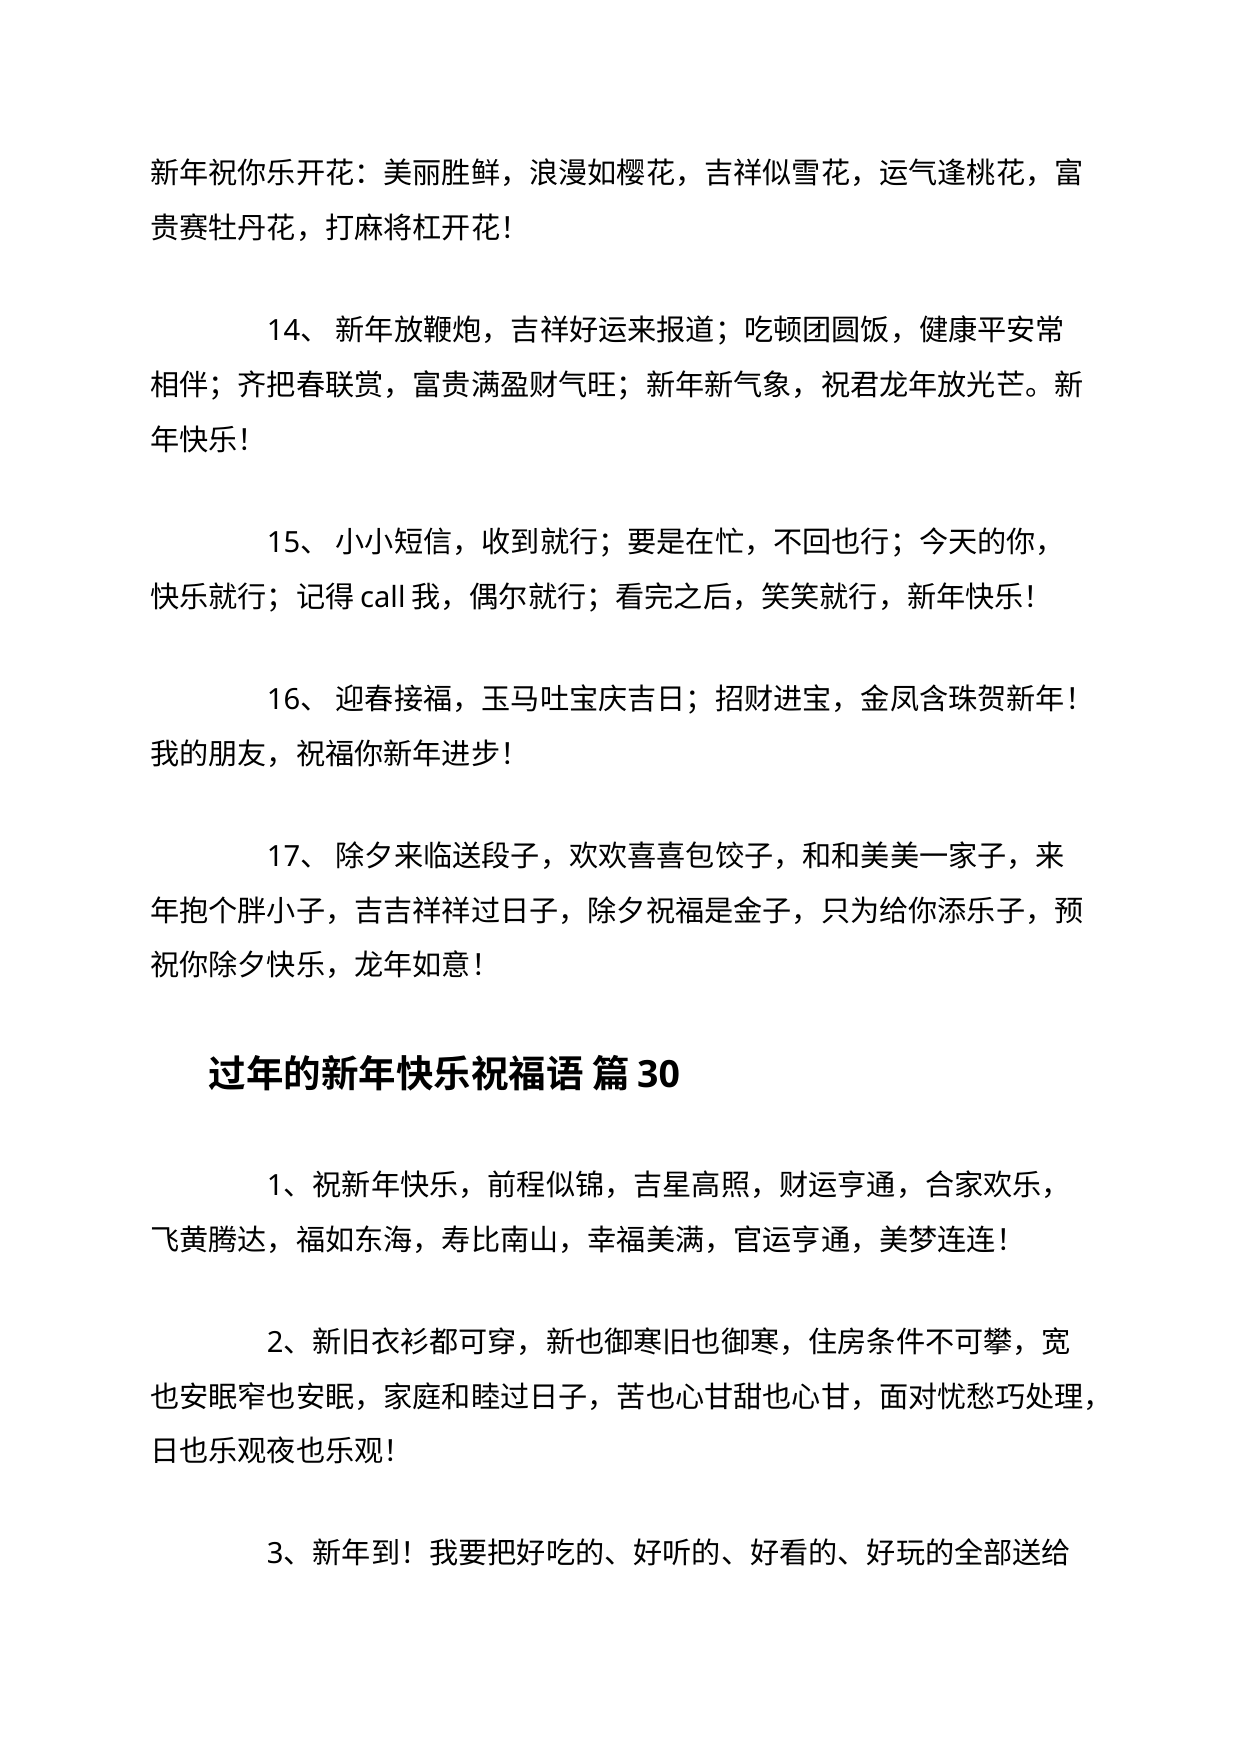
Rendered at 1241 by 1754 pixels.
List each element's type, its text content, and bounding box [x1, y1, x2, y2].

text 15、 小小短信，收到就行；要是在忙，不回也行；今天的你，快乐就行；记得call我，偶尔就行；看完之后，笑笑就行，新年快乐！ [150, 518, 1090, 616]
text 17、 除夕来临送段子，欢欢喜喜包饺子，和和美美一家子，来年抱个胖小子，吉吉祥祥过日子，除夕祝福是金子，只为给你添乐子，预祝你除夕快乐，龙年如意！ [150, 832, 1090, 984]
text 16、 迎春接福，玉马吐宝庆吉日；招财进宝，金凤含珠贺新年！我的朋友，祝福你新年进步！ [150, 675, 1090, 773]
text 2、新旧衣衫都可穿，新也御寒旧也御寒，住房条件不可攀，宽也安眠窄也安眠，家庭和睦过日子，苦也心甘甜也心甘，面对忧愁巧处理，日也乐观夜也乐观！ [150, 1318, 1090, 1470]
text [150, 150, 1090, 247]
text 14、 新年放鞭炮，吉祥好运来报道；吃顿团圆饭，健康平安常相伴；齐把春联赏，富贵满盈财气旺；新年新气象，祝君龙年放光芒。新年快乐！ [150, 307, 1090, 459]
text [150, 1530, 1090, 1572]
text 过年的新年快乐祝福语 篇30 [150, 1044, 1090, 1098]
text 1、祝新年快乐，前程似锦，吉星高照，财运亨通，合家欢乐，飞黄腾达，福如东海，寿比南山，幸福美满，官运亨通，美梦连连！ [150, 1161, 1090, 1259]
